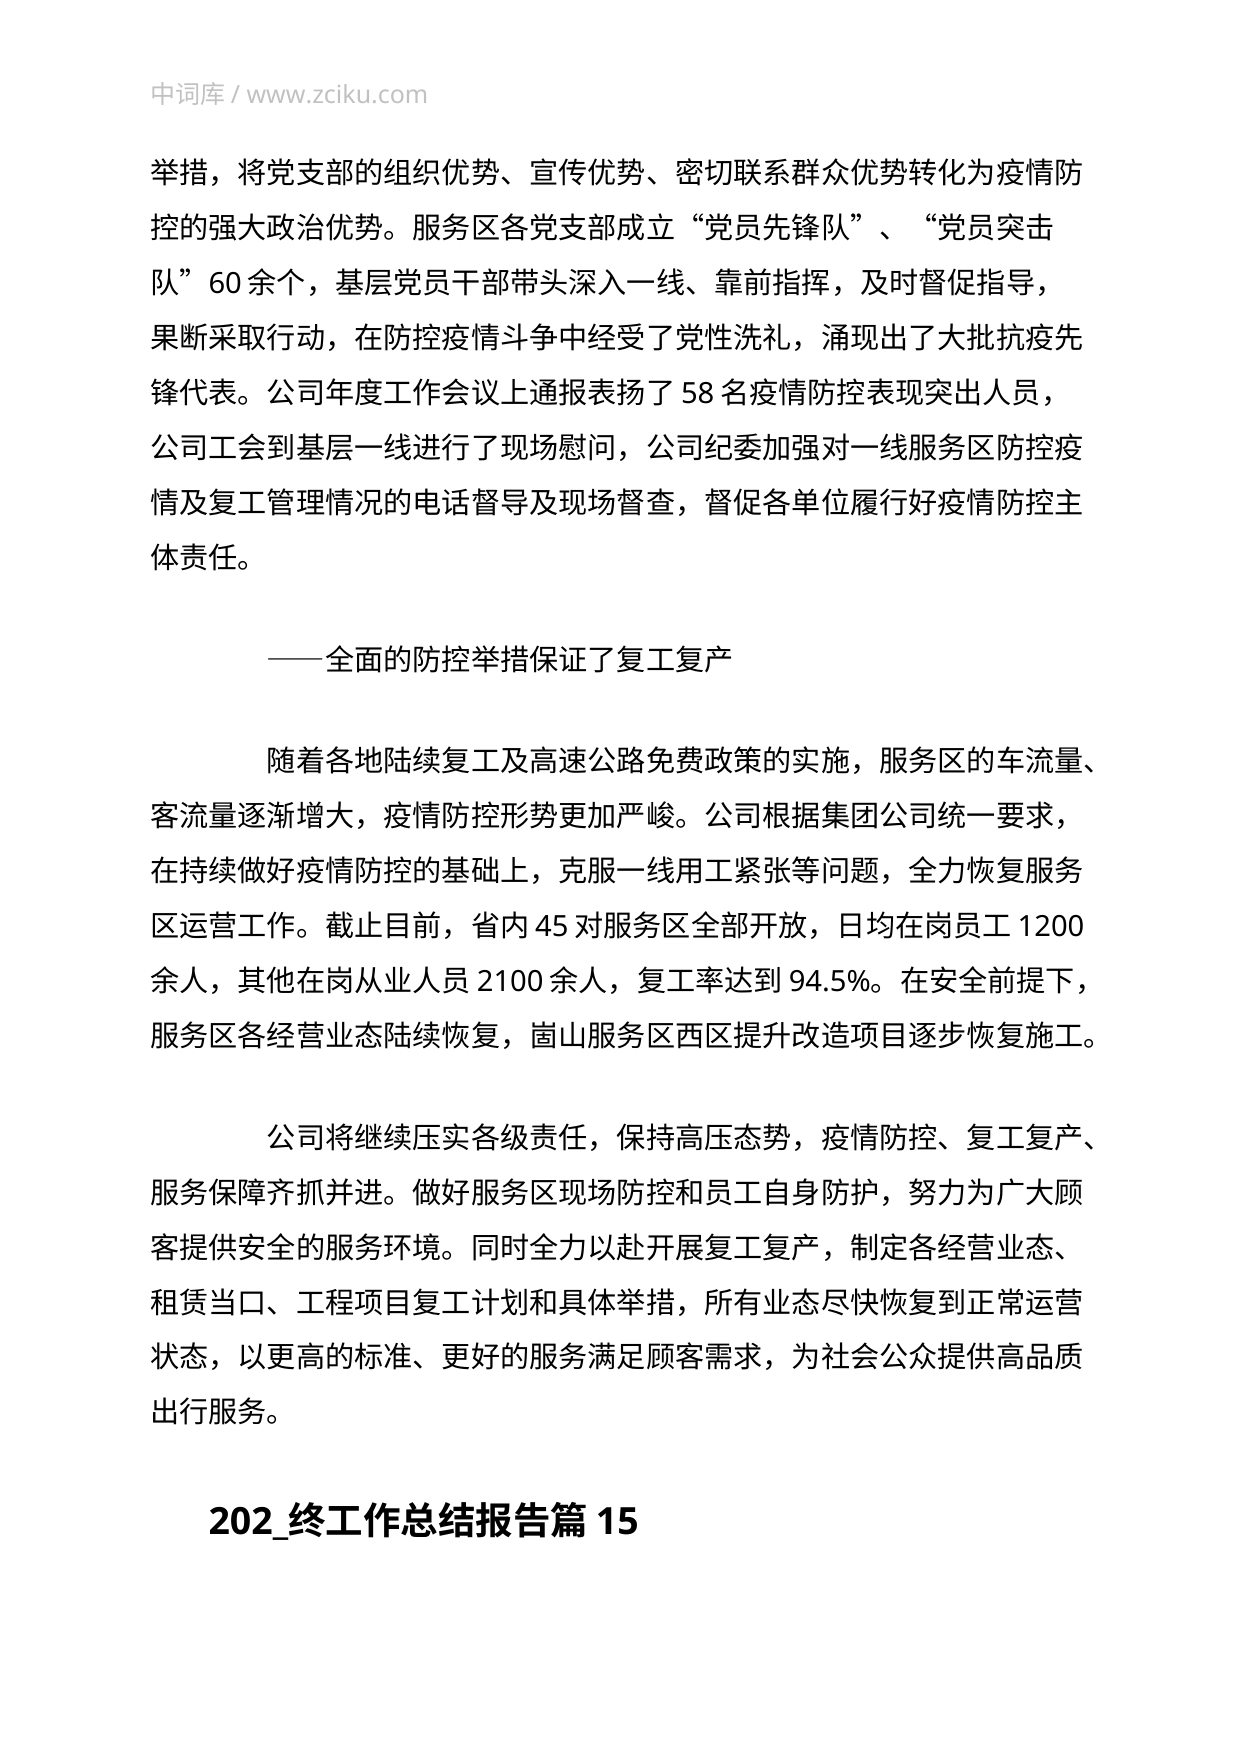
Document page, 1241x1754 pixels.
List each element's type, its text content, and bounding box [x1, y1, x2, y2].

text 202_终工作总结报告篇15 [150, 1491, 1090, 1545]
text 随着各地陆续复工及高速公路免费政策的实施，服务区的车流量、客流量逐渐增大，疫情防控形势更加严峻。公司根据集团公司统一要求，在持续做好疫情防控的基础上，克服一线用工紧张等问题，全力恢复服务区运营工作。截止目前，省内45对服务区全部开放，日均在岗员工1200余人，其他在岗从业人员2100余人，复工率达到94.5%。在安全前提下，服务区各经营业态陆续恢复，崮山服务区西区提升改造项目逐步恢复施工。 [150, 738, 1090, 1055]
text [150, 150, 1090, 577]
text ——全面的防控举措保证了复工复产 [150, 636, 1090, 678]
text 公司将继续压实各级责任，保持高压态势，疫情防控、复工复产、服务保障齐抓并进。做好服务区现场防控和员工自身防护，努力为广大顾客提供安全的服务环境。同时全力以赴开展复工复产，制定各经营业态、租赁当口、工程项目复工计划和具体举措，所有业态尽快恢复到正常运营状态，以更高的标准、更好的服务满足顾客需求，为社会公众提供高品质出行服务。 [150, 1114, 1090, 1431]
